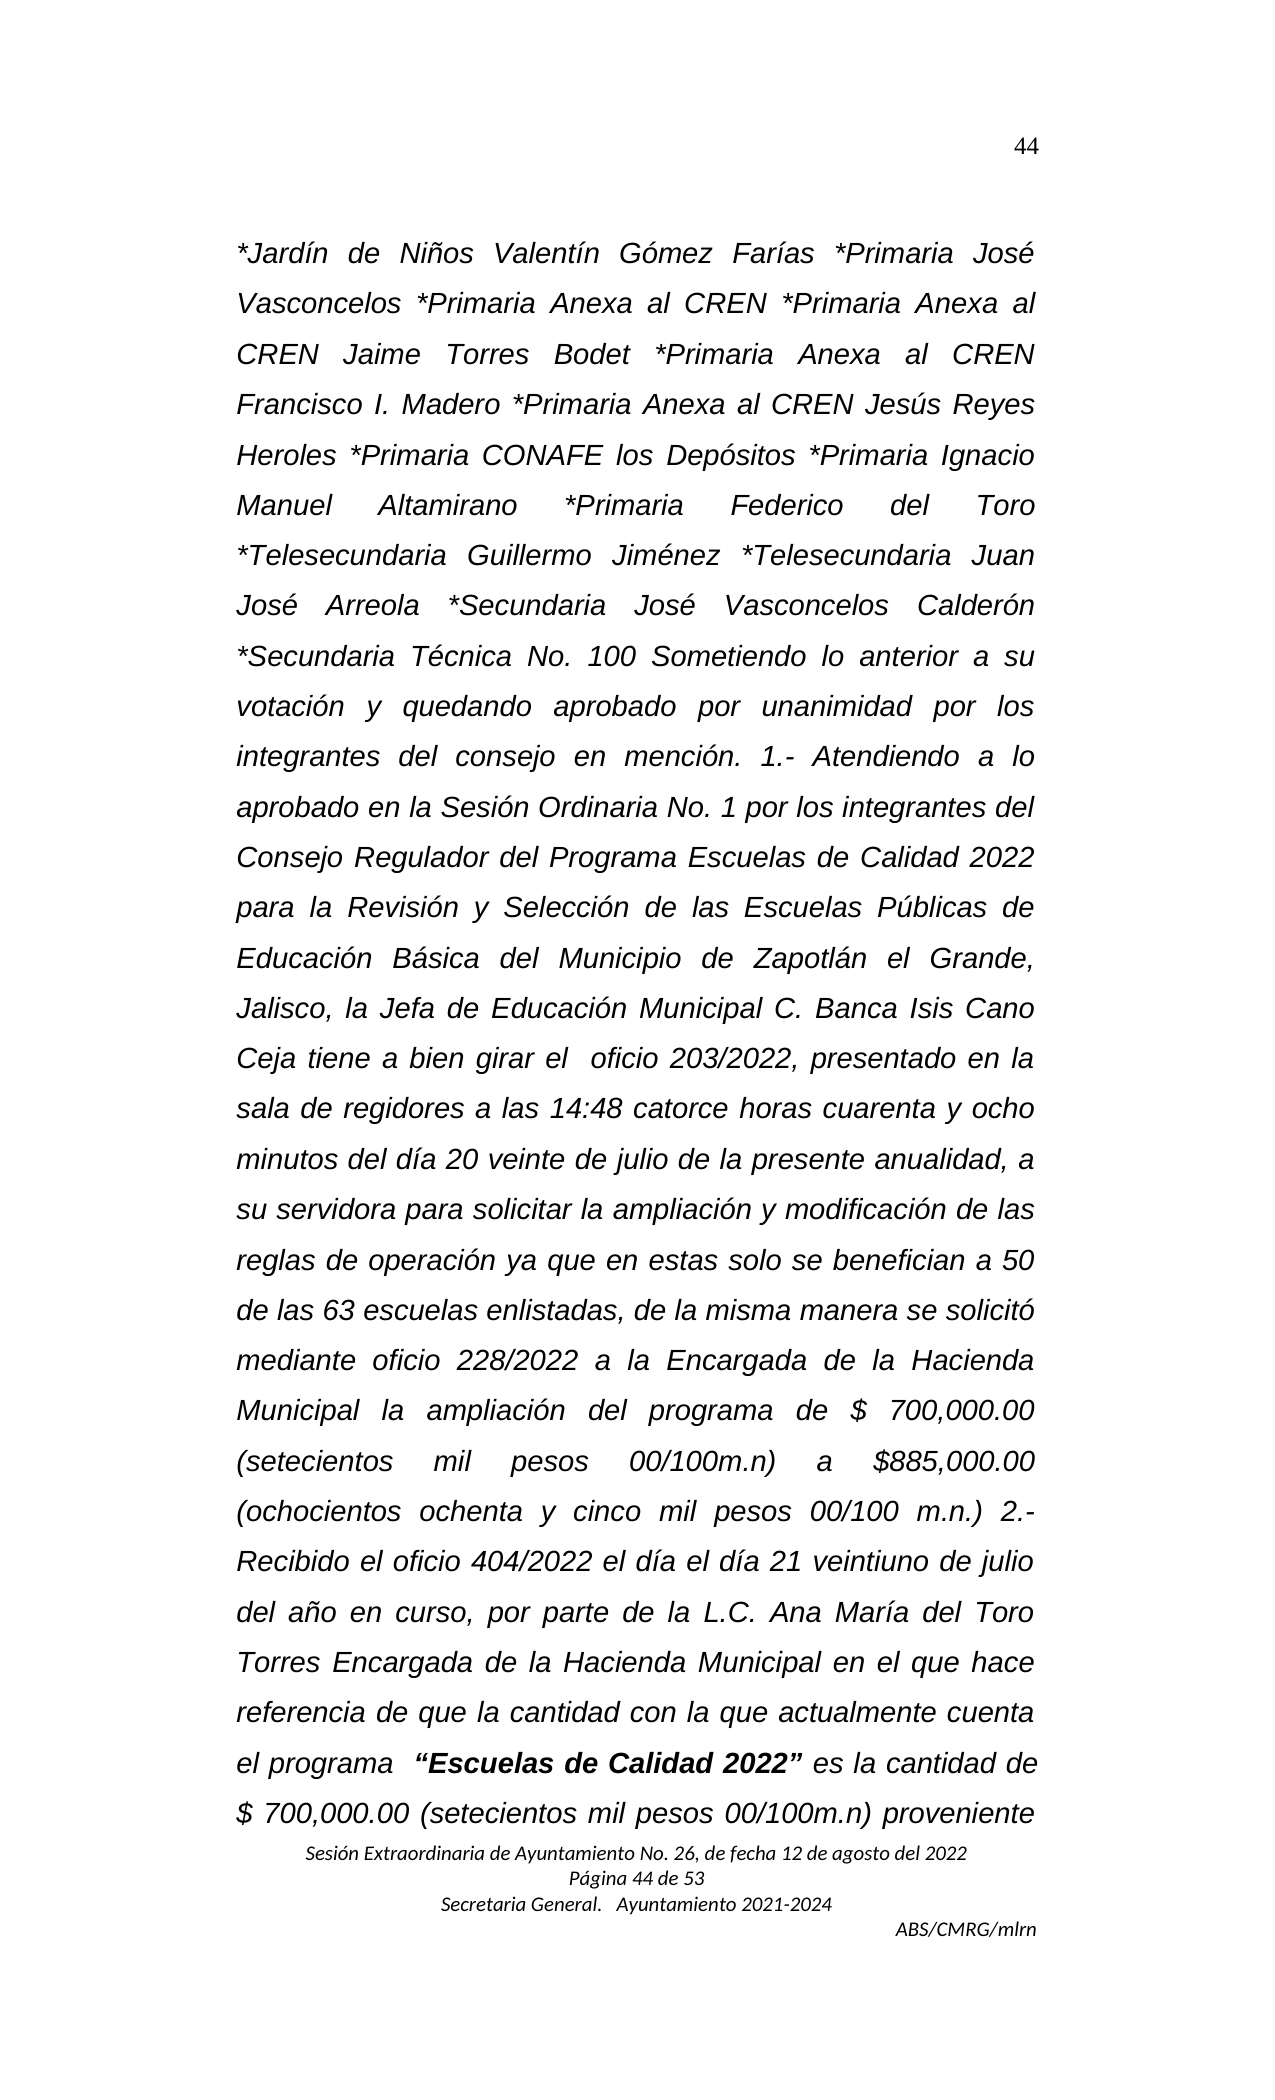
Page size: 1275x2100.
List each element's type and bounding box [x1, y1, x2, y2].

text [236, 236, 1039, 1829]
